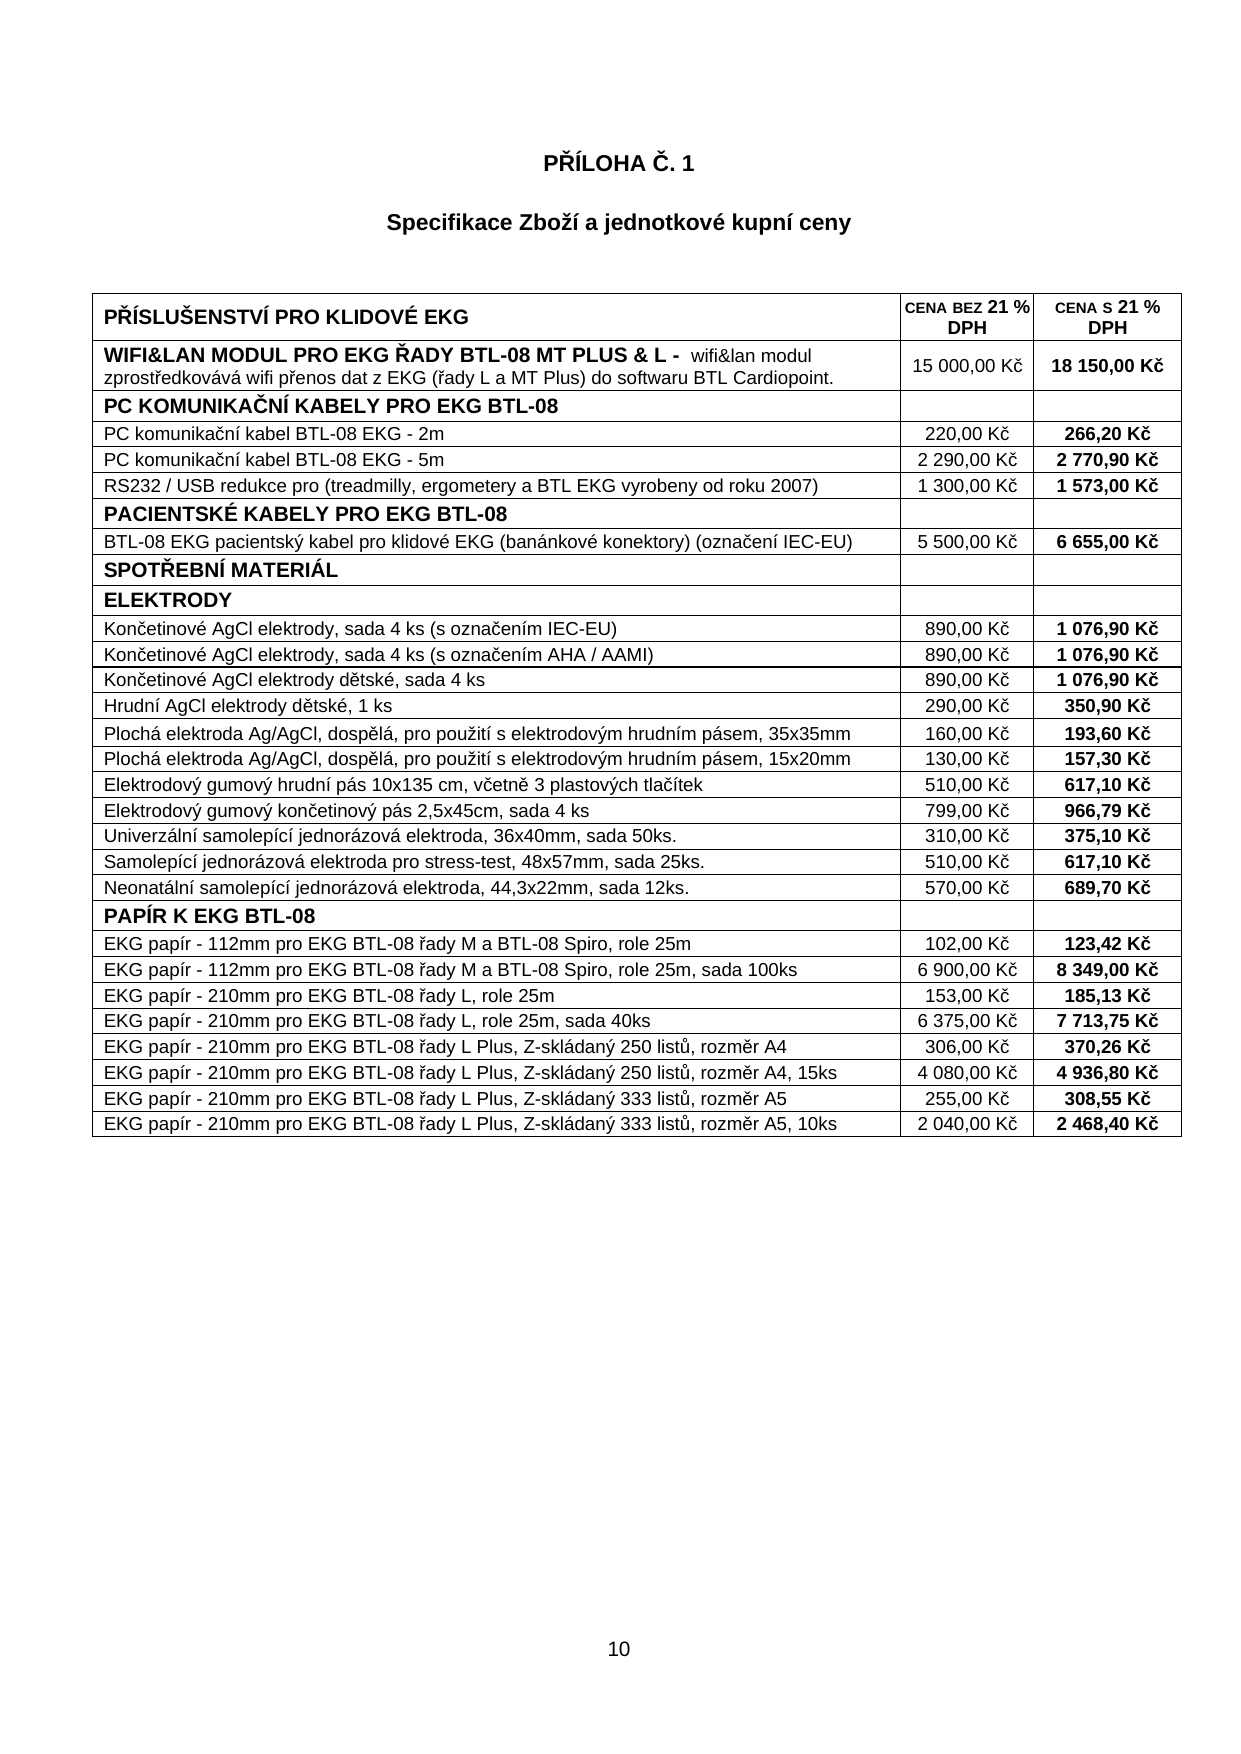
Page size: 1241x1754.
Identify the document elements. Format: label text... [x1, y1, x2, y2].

table_cell EKG papír - 112mm pro EKG BTL-08 řady M a BTL-08 Spiro, role 25m, sada 100ks [93, 957, 900, 982]
table_cell 1 076,90 Kč [1034, 642, 1181, 666]
table_cell [1034, 555, 1181, 584]
table_cell SPOTŘEBNÍ MATERIÁL [93, 555, 900, 584]
table_cell EKG papír - 112mm pro EKG BTL-08 řady M a BTL-08 Spiro, role 25m [93, 931, 900, 956]
table_cell RS232 / USB redukce pro (treadmilly, ergometery a BTL EKG vyrobeny od roku 2007) [93, 473, 900, 498]
table_cell [1034, 391, 1181, 421]
table_cell 375,10 Kč [1034, 824, 1181, 848]
table_cell 350,90 Kč [1034, 693, 1181, 718]
table_cell PC komunikační kabel BTL-08 EKG - 5m [93, 447, 900, 472]
table_cell 2 468,40 Kč [1034, 1112, 1181, 1136]
table_cell 18 150,00 Kč [1034, 341, 1181, 390]
table_cell 617,10 Kč [1034, 850, 1181, 874]
table_cell [1034, 499, 1181, 528]
table_cell 689,70 Kč [1034, 875, 1181, 900]
table_cell PC komunikační kabel BTL-08 EKG - 2m [93, 422, 900, 446]
table_cell 157,30 Kč [1034, 747, 1181, 771]
table_cell 1 573,00 Kč [1034, 473, 1181, 498]
table_cell 6 655,00 Kč [1034, 529, 1181, 554]
table_cell Samolepící jednorázová elektroda pro stress-test, 48x57mm, sada 25ks. [93, 850, 900, 874]
table_cell PACIENTSKÉ KABELY PRO EKG BTL-08 [93, 499, 900, 528]
table_cell Končetinové AgCl elektrody, sada 4 ks (s označením IEC-EU) [93, 616, 900, 641]
table_cell 617,10 Kč [1034, 772, 1181, 797]
table_cell Neonatální samolepící jednorázová elektroda, 44,3x22mm, sada 12ks. [93, 875, 900, 900]
table_cell 123,42 Kč [1034, 931, 1181, 956]
table_cell EKG papír - 210mm pro EKG BTL-08 řady L Plus, Z-skládaný 250 listů, rozměr A4, 15ks [93, 1060, 900, 1085]
table_cell EKG papír - 210mm pro EKG BTL-08 řady L Plus, Z-skládaný 250 listů, rozměr A4 [93, 1034, 900, 1059]
table_cell 1 076,90 Kč [1034, 616, 1181, 641]
table_cell 308,55 Kč [1034, 1086, 1181, 1111]
table_cell 15 000,00 Kč [901, 341, 1033, 390]
table_cell EKG papír - 210mm pro EKG BTL-08 řady L, role 25m, sada 40ks [93, 1009, 900, 1033]
table_header PŘÍSLUŠENSTVÍ PRO KLIDOVÉ EKG [93, 294, 900, 340]
table_cell EKG papír - 210mm pro EKG BTL-08 řady L, role 25m [93, 983, 900, 1008]
table_cell 4 936,80 Kč [1034, 1060, 1181, 1085]
text PŘÍLOHA Č. 1 [94, 148, 1144, 177]
table_cell EKG papír - 210mm pro EKG BTL-08 řady L Plus, Z-skládaný 333 listů, rozměr A5, 10ks [93, 1112, 900, 1136]
table_cell Plochá elektroda Ag/AgCl, dospělá, pro použití s elektrodovým hrudním pásem, 35x35mm [93, 719, 900, 746]
table_cell ELEKTRODY [93, 586, 900, 615]
table_cell Končetinové AgCl elektrody dětské, sada 4 ks [93, 668, 900, 692]
table_cell 193,60 Kč [1034, 719, 1181, 746]
table_cell Končetinové AgCl elektrody, sada 4 ks (s označením AHA / AAMI) [93, 642, 900, 666]
table_cell WIFI&LAN MODUL PRO EKG ŘADY BTL-08 MT PLUS & L - wifi&lan modul zprostředkovává wifi přenos dat z EKG (řady L a MT Plus) do softwaru BTL Cardiopoint. [93, 341, 900, 390]
table_cell 370,26 Kč [1034, 1034, 1181, 1059]
table_cell 1 076,90 Kč [1034, 668, 1181, 692]
table_cell 2 770,90 Kč [1034, 447, 1181, 472]
table_cell Hrudní AgCl elektrody dětské, 1 ks [93, 693, 900, 718]
table_cell 966,79 Kč [1034, 798, 1181, 823]
table_cell [1034, 586, 1181, 615]
table_cell Elektrodový gumový končetinový pás 2,5x45cm, sada 4 ks [93, 798, 900, 823]
text Specifikace Zboží a jednotkové kupní ceny [94, 206, 1144, 235]
table_cell Elektrodový gumový hrudní pás 10x135 cm, včetně 3 plastových tlačítek [93, 772, 900, 797]
table_cell Univerzální samolepící jednorázová elektroda, 36x40mm, sada 50ks. [93, 824, 900, 848]
table_cell Plochá elektroda Ag/AgCl, dospělá, pro použití s elektrodovým hrudním pásem, 15x20mm [93, 747, 900, 771]
table_cell 185,13 Kč [1034, 983, 1181, 1008]
table_cell EKG papír - 210mm pro EKG BTL-08 řady L Plus, Z-skládaný 333 listů, rozměr A5 [93, 1086, 900, 1111]
table_cell PAPÍR K EKG BTL-08 [93, 901, 900, 930]
table_cell PC KOMUNIKAČNÍ KABELY PRO EKG BTL-08 [93, 391, 900, 421]
table_cell [1034, 901, 1181, 930]
table_cell 7 713,75 Kč [1034, 1009, 1181, 1033]
table_cell 266,20 Kč [1034, 422, 1181, 446]
table_cell BTL-08 EKG pacientský kabel pro klidové EKG (banánkové konektory) (označení IEC-EU) [93, 529, 900, 554]
table_cell 8 349,00 Kč [1034, 957, 1181, 982]
table_header cena s 21 % DPH [1034, 294, 1181, 340]
